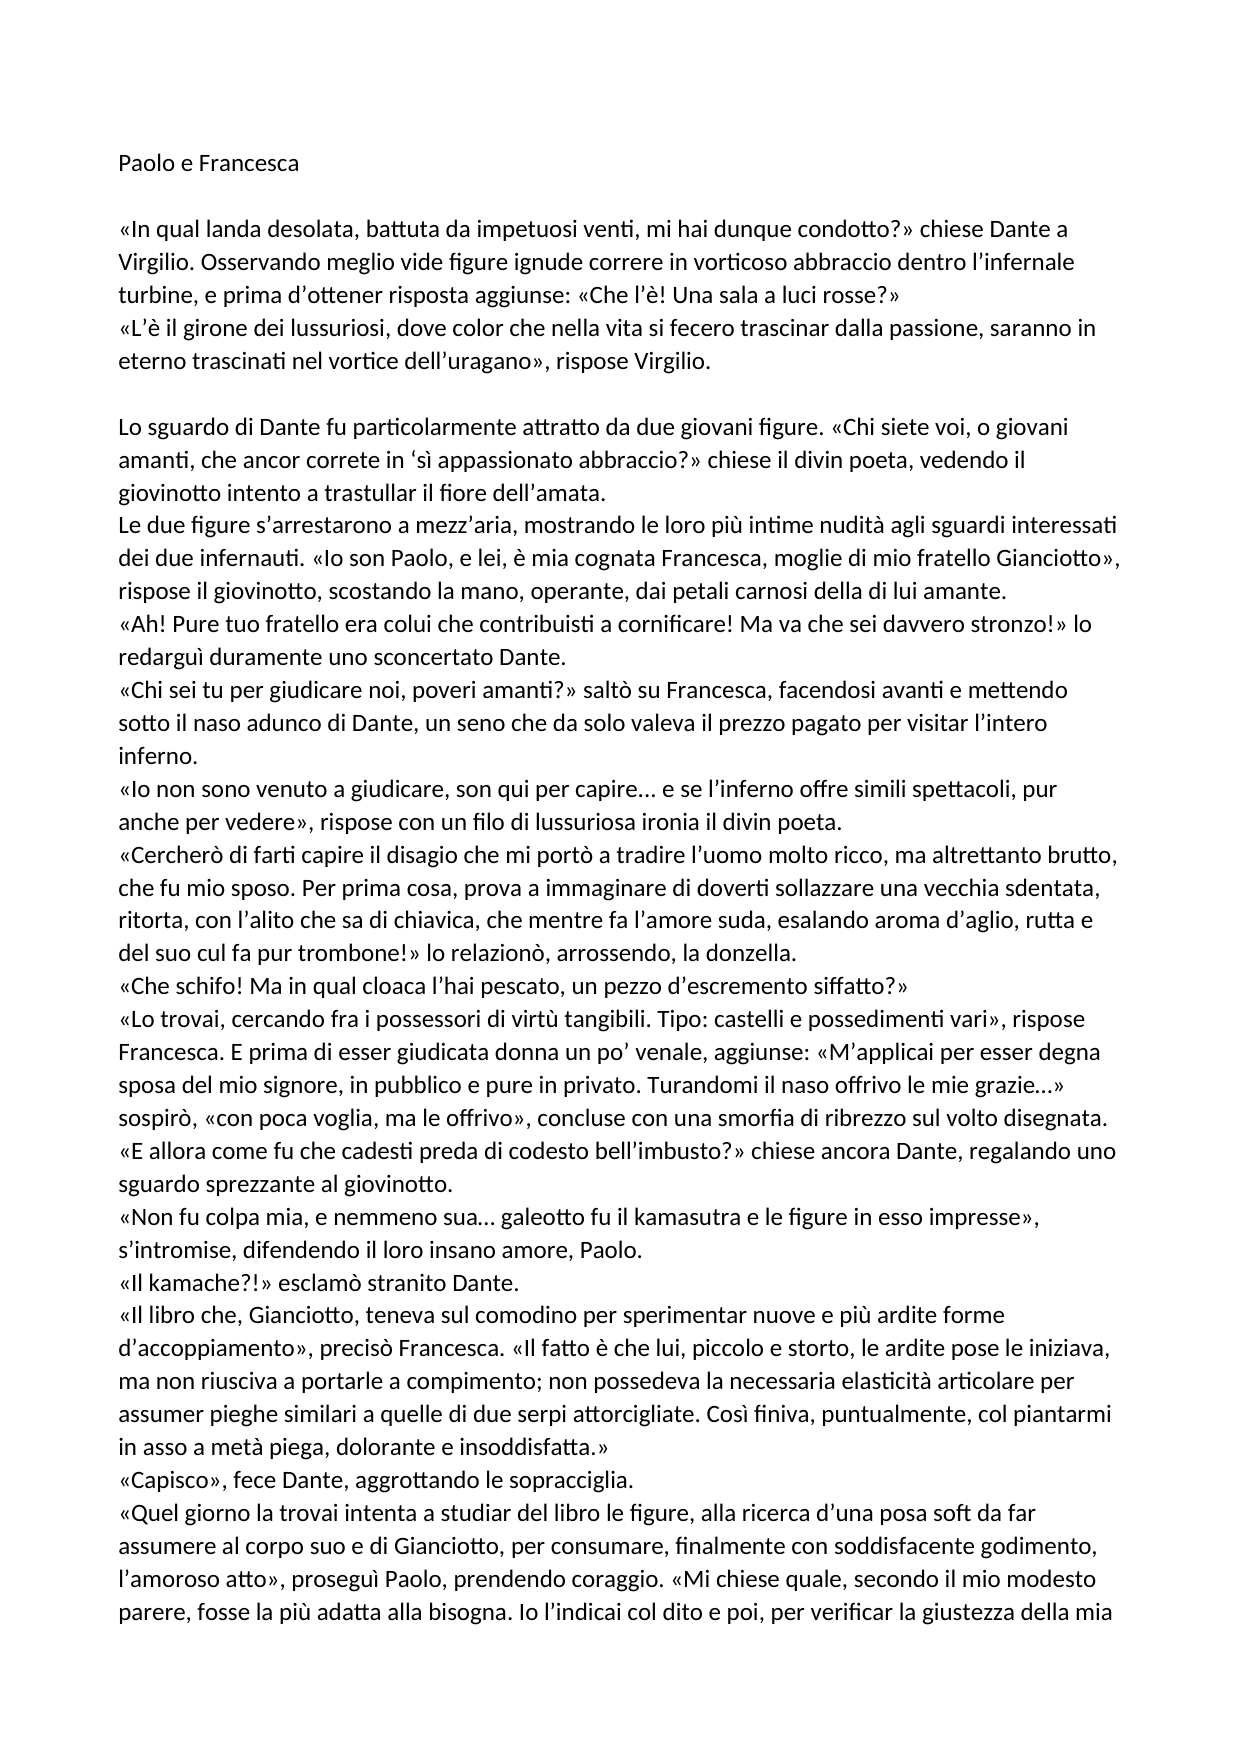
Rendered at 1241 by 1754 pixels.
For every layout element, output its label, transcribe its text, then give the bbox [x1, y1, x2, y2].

text «Capisco», fece Dante, aggrottando le sopracciglia. [118, 1464, 1122, 1495]
text «E allora come fu che cadesti preda di codesto bell’imbusto?» chiese ancora Dante, regalando uno sguardo sprezzante al giovinotto. [118, 1135, 1122, 1198]
text «In qual landa desolata, battuta da impetuosi venti, mi hai dunque condotto?» chiese Dante a Virgilio. Osservando meglio vide figure ignude correre in vorticoso abbraccio dentro l’infernale turbine, e prima d’ottener risposta aggiunse: «Che l’è! Una sala a luci rosse?» [118, 213, 1122, 310]
text «Che schifo! Ma in qual cloaca l’hai pescato, un pezzo d’escremento siffatto?» [118, 971, 1122, 1001]
text Le due figure s’arrestarono a mezz’aria, mostrando le loro più intime nudità agli sguardi interessati dei due infernauti. «Io son Paolo, e lei, è mia cognata Francesca, moglie di mio fratello Gianciotto», rispose il giovinotto, scostando la mano, operante, dai petali carnosi della di lui amante. [118, 510, 1122, 606]
text Paolo e Francesca [118, 148, 1122, 178]
text «Ah! Pure tuo fratello era colui che contribuisti a cornificare! Ma va che sei davvero stronzo!» lo redarguì duramente uno sconcertato Dante. [118, 608, 1122, 672]
text «Il kamache?!» esclamò stranito Dante. [118, 1267, 1122, 1297]
text «Cercherò di farti capire il disagio che mi portò a tradire l’uomo molto ricco, ma altrettanto brutto, che fu mio sposo. Per prima cosa, prova a immaginare di doverti sollazzare una vecchia sdentata, ritorta, con l’alito che sa di chiavica, che mentre fa l’amore suda, esalando aroma d’aglio, rutta e del suo cul fa pur trombone!» lo relazionò, arrossendo, la donzella. [118, 839, 1122, 968]
text «Lo trovai, cercando fra i possessori di virtù tangibili. Tipo: castelli e possedimenti vari», rispose Francesca. E prima di esser giudicata donna un po’ venale, aggiunse: «M’applicai per esser degna sposa del mio signore, in pubblico e pure in privato. Turandomi il naso offrivo le mie grazie…» sospirò, «con poca voglia, ma le offrivo», concluse con una smorfia di ribrezzo sul volto disegnata. [118, 1003, 1122, 1133]
text «Chi sei tu per giudicare noi, poveri amanti?» saltò su Francesca, facendosi avanti e mettendo sotto il naso adunco di Dante, un seno che da solo valeva il prezzo pagato per visitar l’intero inferno. [118, 674, 1122, 771]
text «Non fu colpa mia, e nemmeno sua… galeotto fu il kamasutra e le figure in esso impresse», s’intromise, difendendo il loro insano amore, Paolo. [118, 1201, 1122, 1264]
text «L’è il girone dei lussuriosi, dove color che nella vita si fecero trascinar dalla passione, saranno in eterno trascinati nel vortice dell’uragano», rispose Virgilio. [118, 312, 1122, 376]
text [118, 1497, 1122, 1626]
text Lo sguardo di Dante fu particolarmente attratto da due giovani figure. «Chi siete voi, o giovani amanti, che ancor correte in ‘sì appassionato abbraccio?» chiese il divin poeta, vedendo il giovinotto intento a trastullar il fiore dell’amata. [118, 411, 1122, 507]
text «Io non sono venuto a giudicare, son qui per capire... e se l’inferno offre simili spettacoli, pur anche per vedere», rispose con un filo di lussuriosa ironia il divin poeta. [118, 773, 1122, 836]
text «Il libro che, Gianciotto, teneva sul comodino per sperimentar nuove e più ardite forme d’accoppiamento», precisò Francesca. «Il fatto è che lui, piccolo e storto, le ardite pose le iniziava, ma non riusciva a portarle a compimento; non possedeva la necessaria elasticità articolare per assumer pieghe similari a quelle di due serpi attorcigliate. Così finiva, puntualmente, col piantarmi in asso a metà piega, dolorante e insoddisfatta.» [118, 1300, 1122, 1462]
